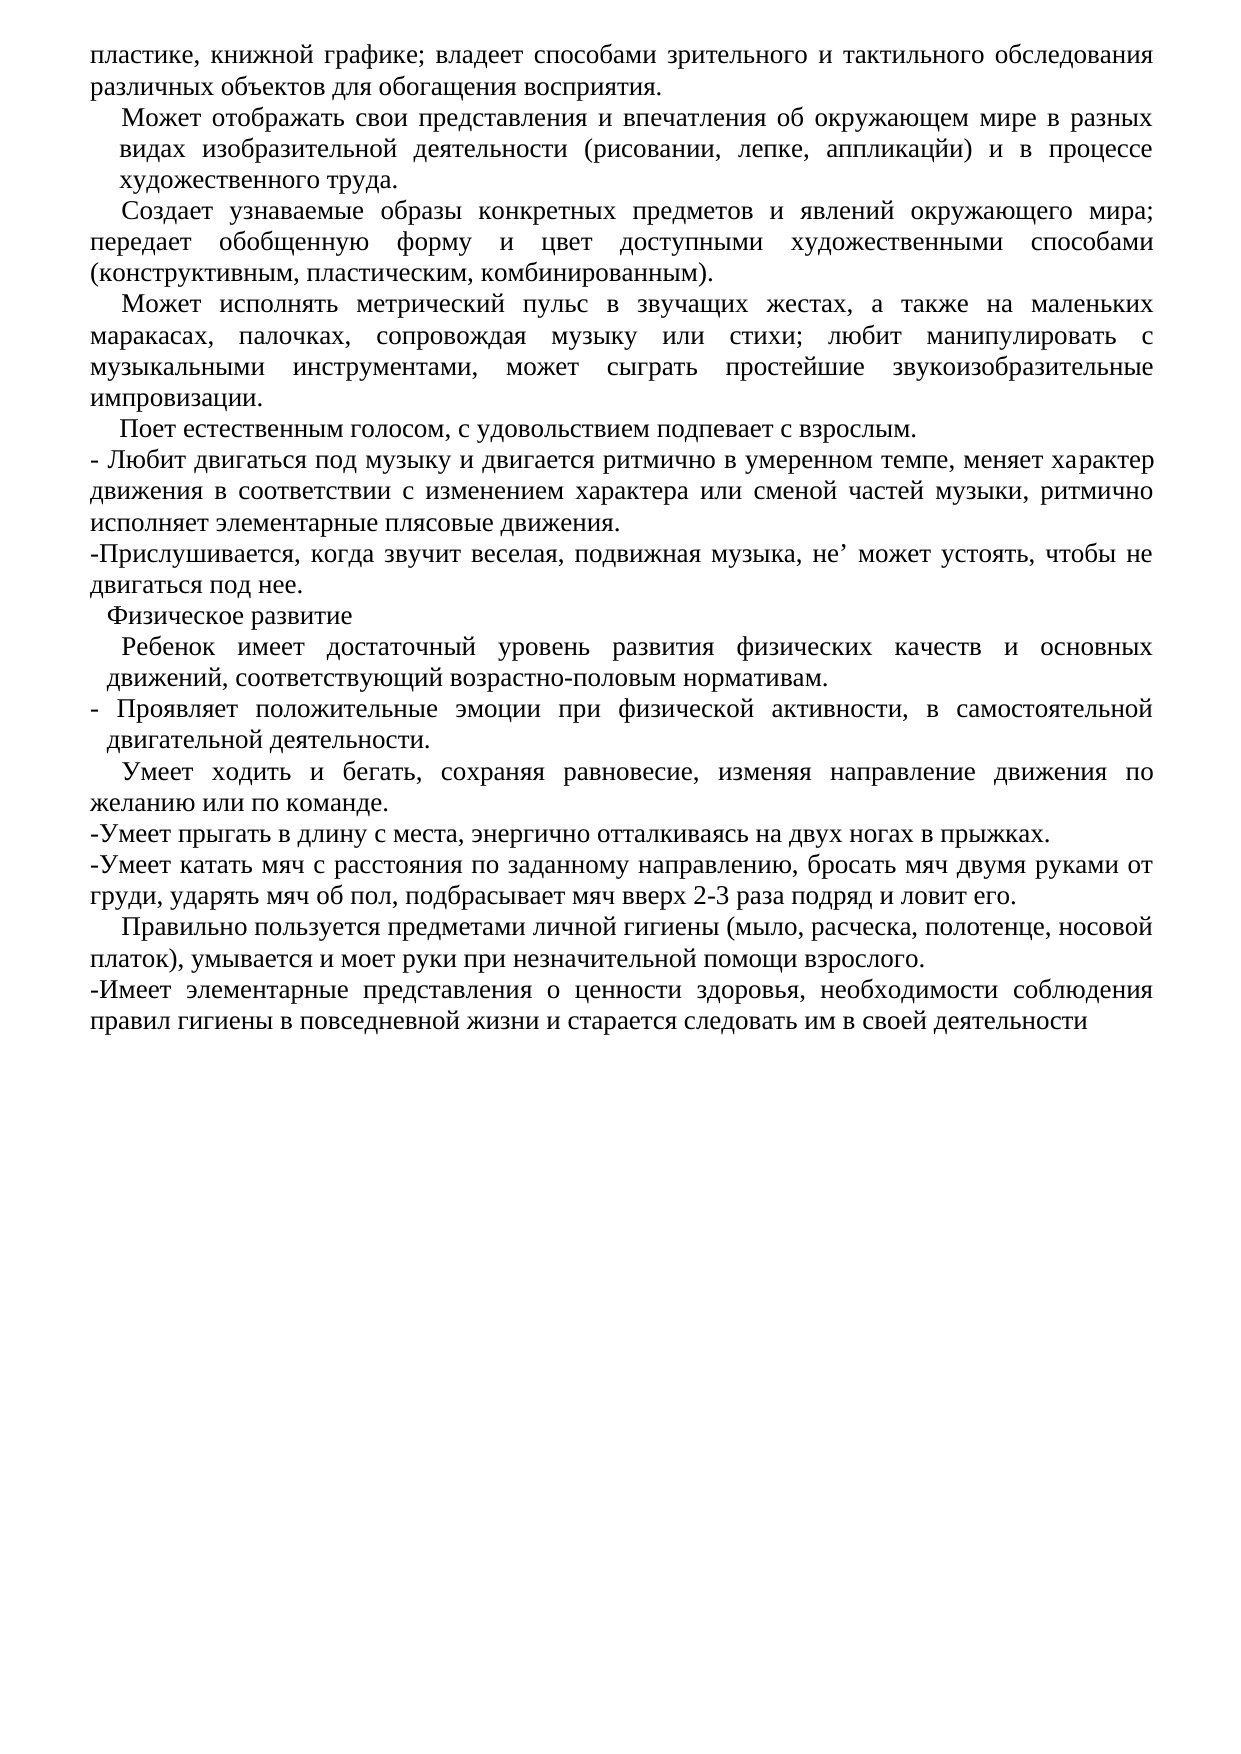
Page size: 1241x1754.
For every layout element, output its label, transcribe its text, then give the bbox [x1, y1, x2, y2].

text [90, 38, 1154, 101]
text Ребенок имеет достаточный уровень развития физических качеств и основных движений, соответствующий возрастно-половым нормативам. [107, 630, 1154, 692]
text Может отображать свои представления и впечатления об окружающем мире в разных видах изобразительной деятельности (рисовании, лепке, аппликацйи) и в процессе художественного труда. [119, 101, 1154, 194]
text Создает узнаваемые образы конкретных предметов и явлений окружающего мира; передает обобщенную форму и цвет доступными художественными способами (конструктивным, пластическим, комбинированным). [90, 194, 1154, 288]
text -Умеет прыгать в длину с места, энергично отталкиваясь на двух ногах в прыжках. [90, 817, 1154, 848]
text Правильно пользуется предметами личной гигиены (мыло, расческа, полотенце, носовой платок), умывается и моет руки при незначительной помощи взрослого. [90, 911, 1154, 973]
text Умеет ходить и бегать, сохраняя равновесие, изменяя направление движения по желанию или по команде. [90, 755, 1154, 817]
text -Прислушивается, когда звучит веселая, подвижная музыка, не’ может устоять, чтобы не двигаться под нее. [90, 537, 1154, 599]
text -Умеет катать мяч с расстояния по заданному направлению, бросать мяч двумя руками от груди, ударять мяч об пол, подбрасывает мяч вверх 2-3 раза подряд и ловит его. [90, 848, 1154, 911]
text Поет естественным голосом, с удовольствием подпевает с взрослым. [90, 412, 1154, 443]
text Физическое развитие [90, 599, 1154, 630]
text Может исполнять метрический пульс в звучащих жестах, а также на маленьких маракасах, палочках, сопровождая музыку или стихи; любит манипулировать с музыкальными инструментами, может сыграть простейшие звукоизобразительные импровизации. [90, 288, 1154, 412]
text - Любит двигаться под музыку и двигается ритмично в умеренном темпе, меняет характер движения в соответствии с изменением характера или сменой частей музыки, ритмично исполняет элементарные плясовые движения. [90, 443, 1154, 537]
text - Проявляет положительные эмоции при физической активности, в самостоятельной двигательной деятельности. [90, 692, 1154, 755]
text -Имеет элементарные представления о ценности здоровья, необходимости соблюдения правил гигиены в повседневной жизни и старается следовать им в своей деятельности [90, 973, 1154, 1035]
